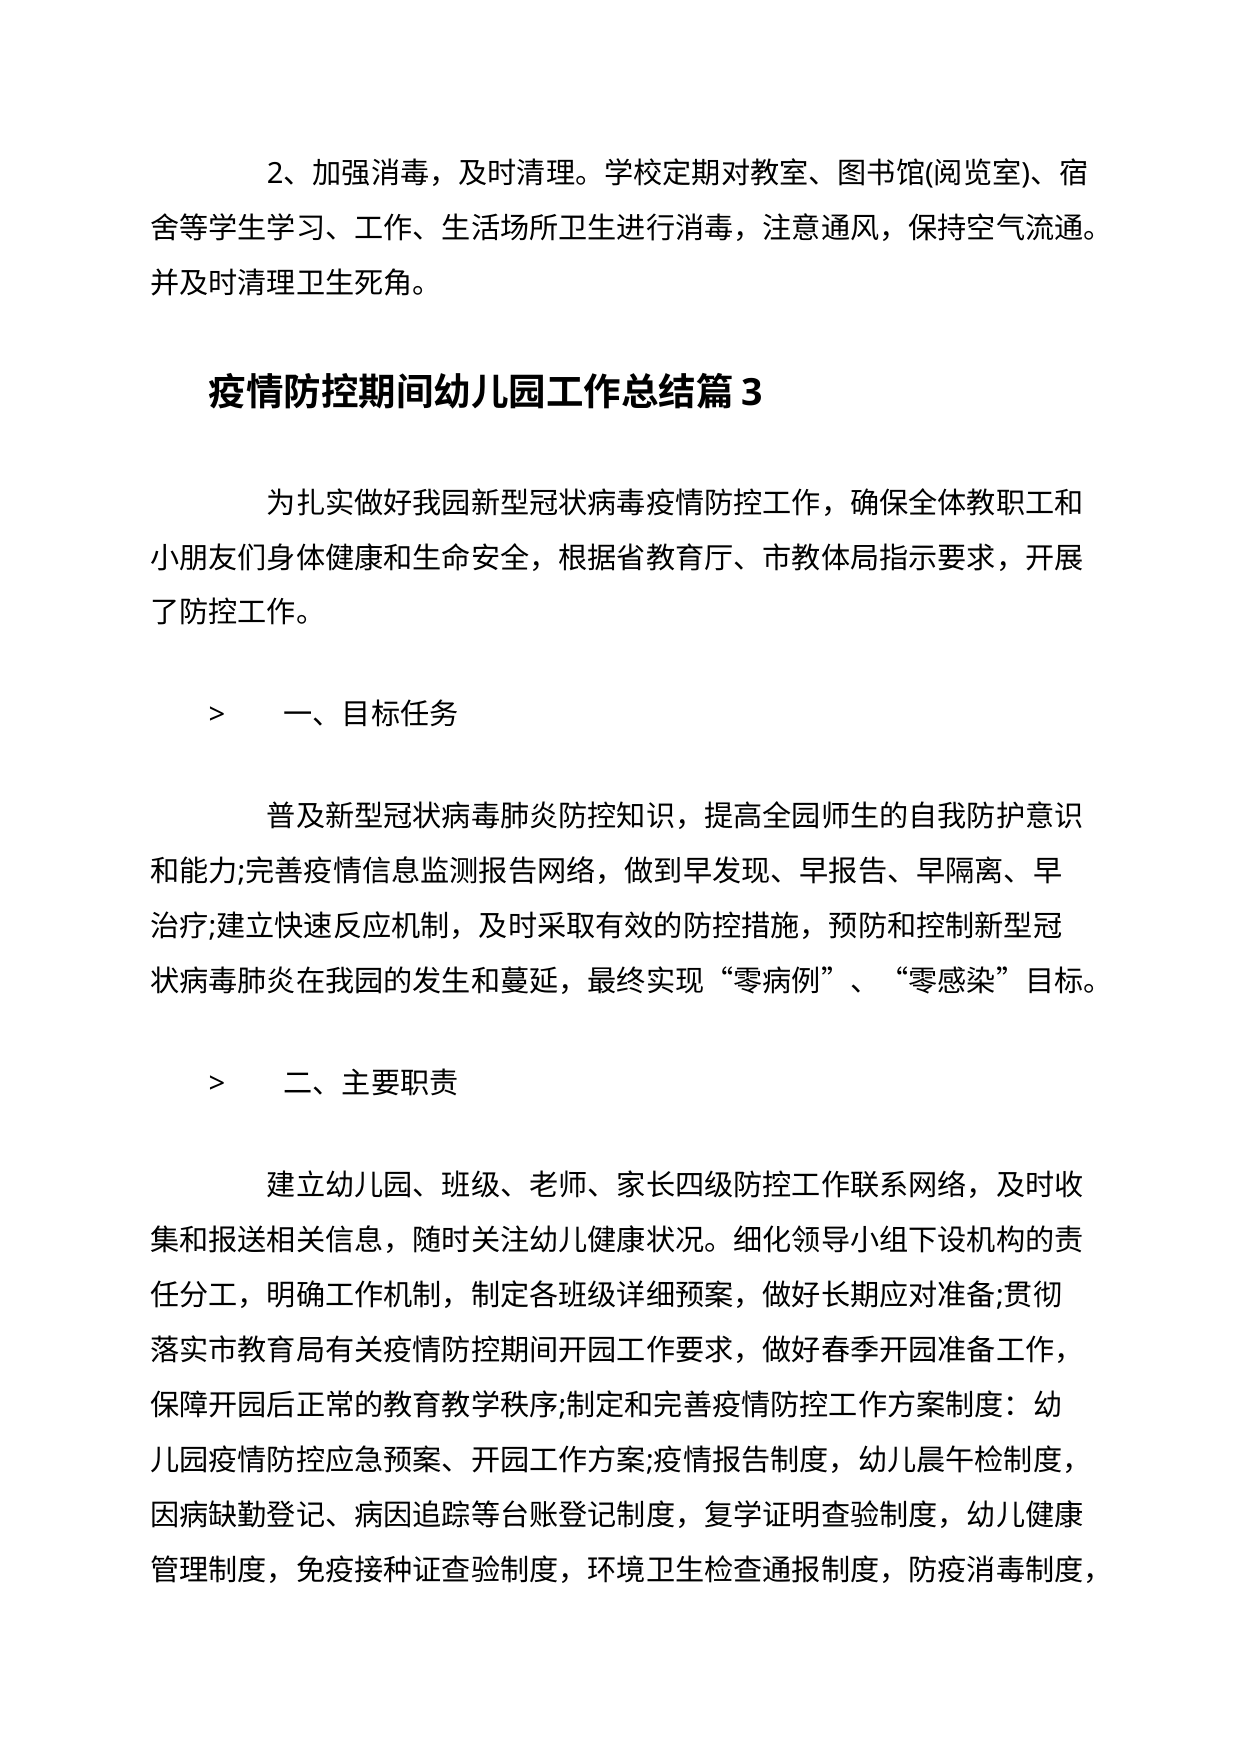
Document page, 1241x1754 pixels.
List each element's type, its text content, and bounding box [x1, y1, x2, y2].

text 2、加强消毒，及时清理。学校定期对教室、图书馆(阅览室)、宿舍等学生学习、工作、生活场所卫生进行消毒，注意通风，保持空气流通。并及时清理卫生死角。 [150, 150, 1090, 302]
text 普及新型冠状病毒肺炎防控知识，提高全园师生的自我防护意识和能力;完善疫情信息监测报告网络，做到早发现、早报告、早隔离、早治疗;建立快速反应机制，及时采取有效的防控措施，预防和控制新型冠状病毒肺炎在我园的发生和蔓延，最终实现“零病例”、“零感染”目标。 [150, 793, 1090, 1000]
text > 一、目标任务 [150, 691, 1090, 733]
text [150, 1161, 1090, 1588]
text > 二、主要职责 [150, 1059, 1090, 1102]
text 为扎实做好我园新型冠状病毒疫情防控工作，确保全体教职工和小朋友们身体健康和生命安全，根据省教育厅、市教体局指示要求，开展了防控工作。 [150, 479, 1090, 631]
text 疫情防控期间幼儿园工作总结篇3 [150, 362, 1090, 416]
